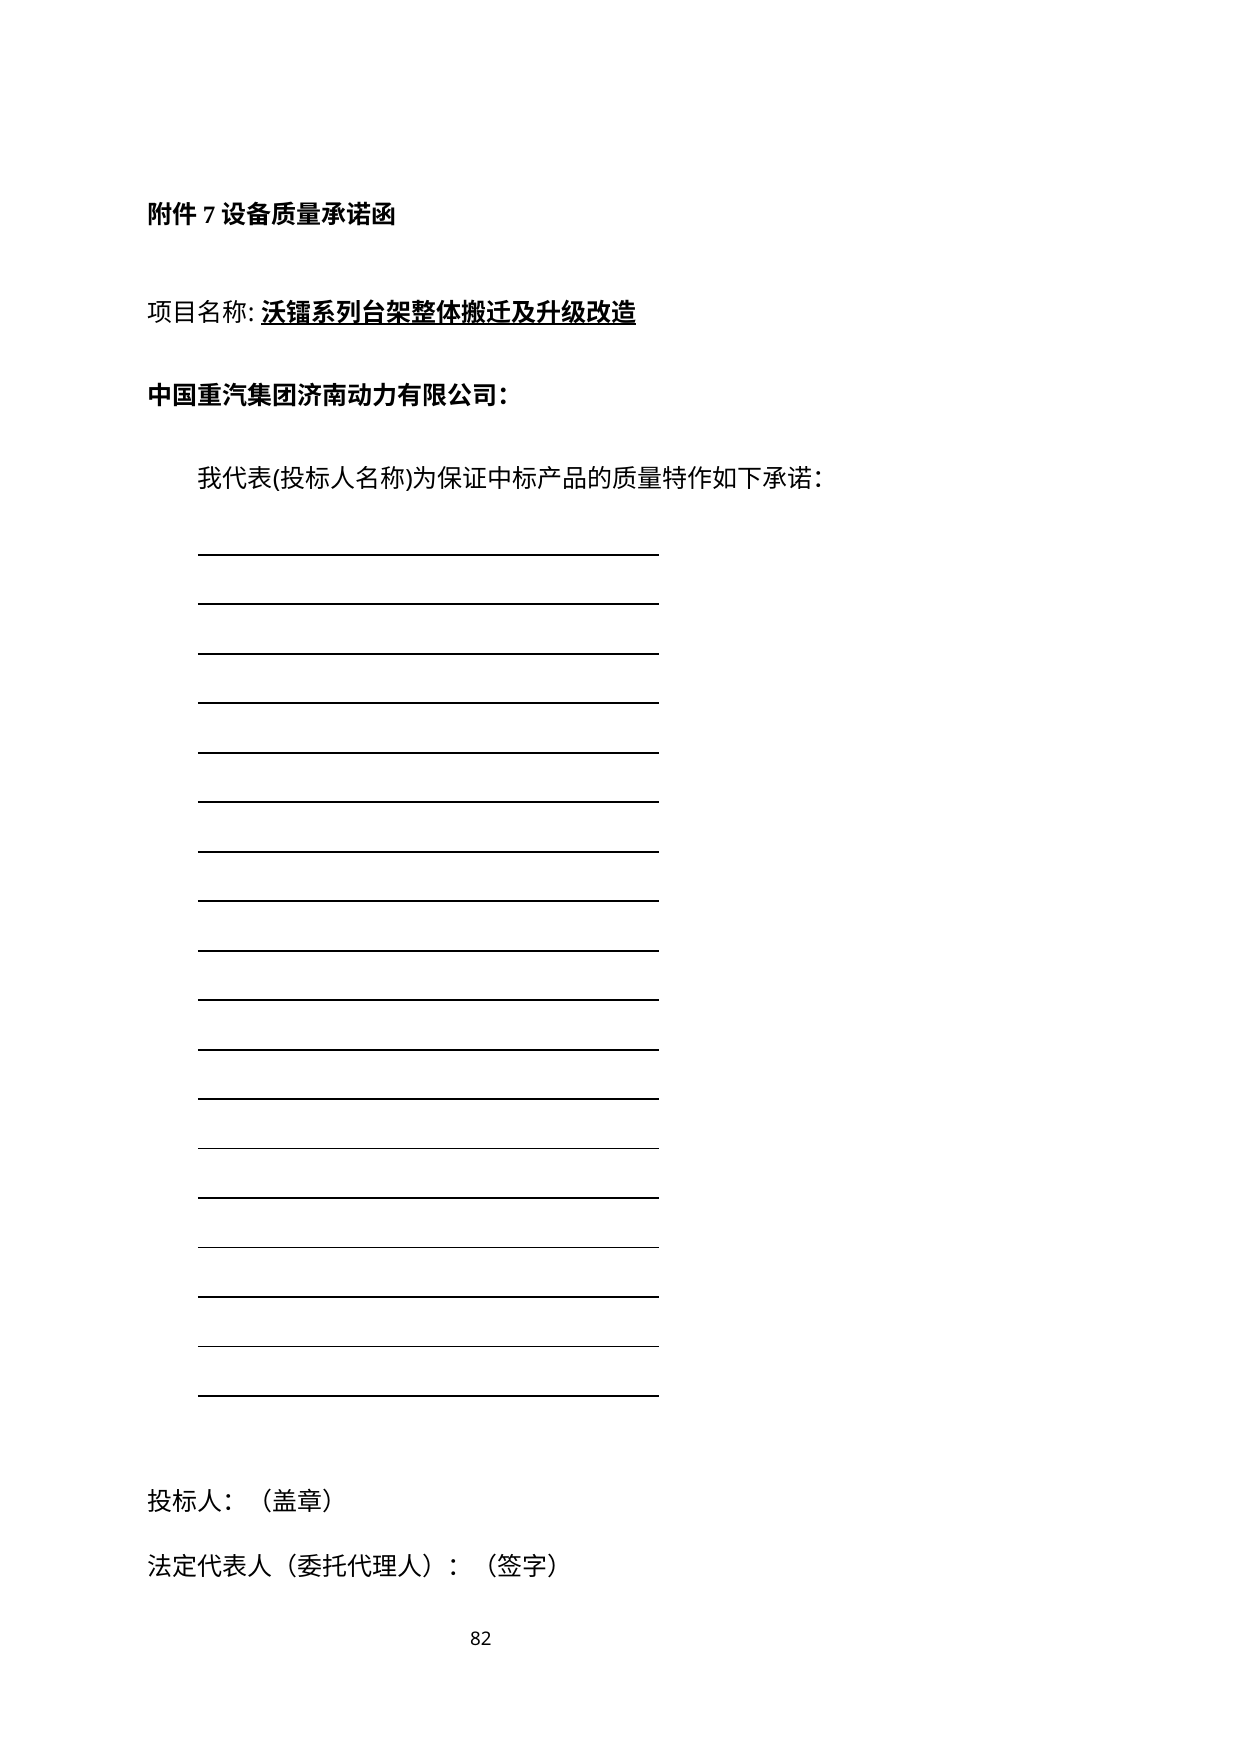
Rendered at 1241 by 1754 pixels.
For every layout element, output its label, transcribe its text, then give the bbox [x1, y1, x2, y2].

text 投标人：（盖章） [148, 1467, 1092, 1532]
text 项目名称: 沃镭系列台架整体搬迁及升级改造 [148, 278, 1092, 343]
text 我代表(投标人名称)为保证中标产品的质量特作如下承诺： [148, 444, 1092, 509]
text 中国重汽集团济南动力有限公司： [148, 361, 1092, 426]
text 法定代表人（委托代理人）：（签字） [148, 1532, 1092, 1597]
text 附件7 设备质量承诺函 [148, 180, 1092, 245]
